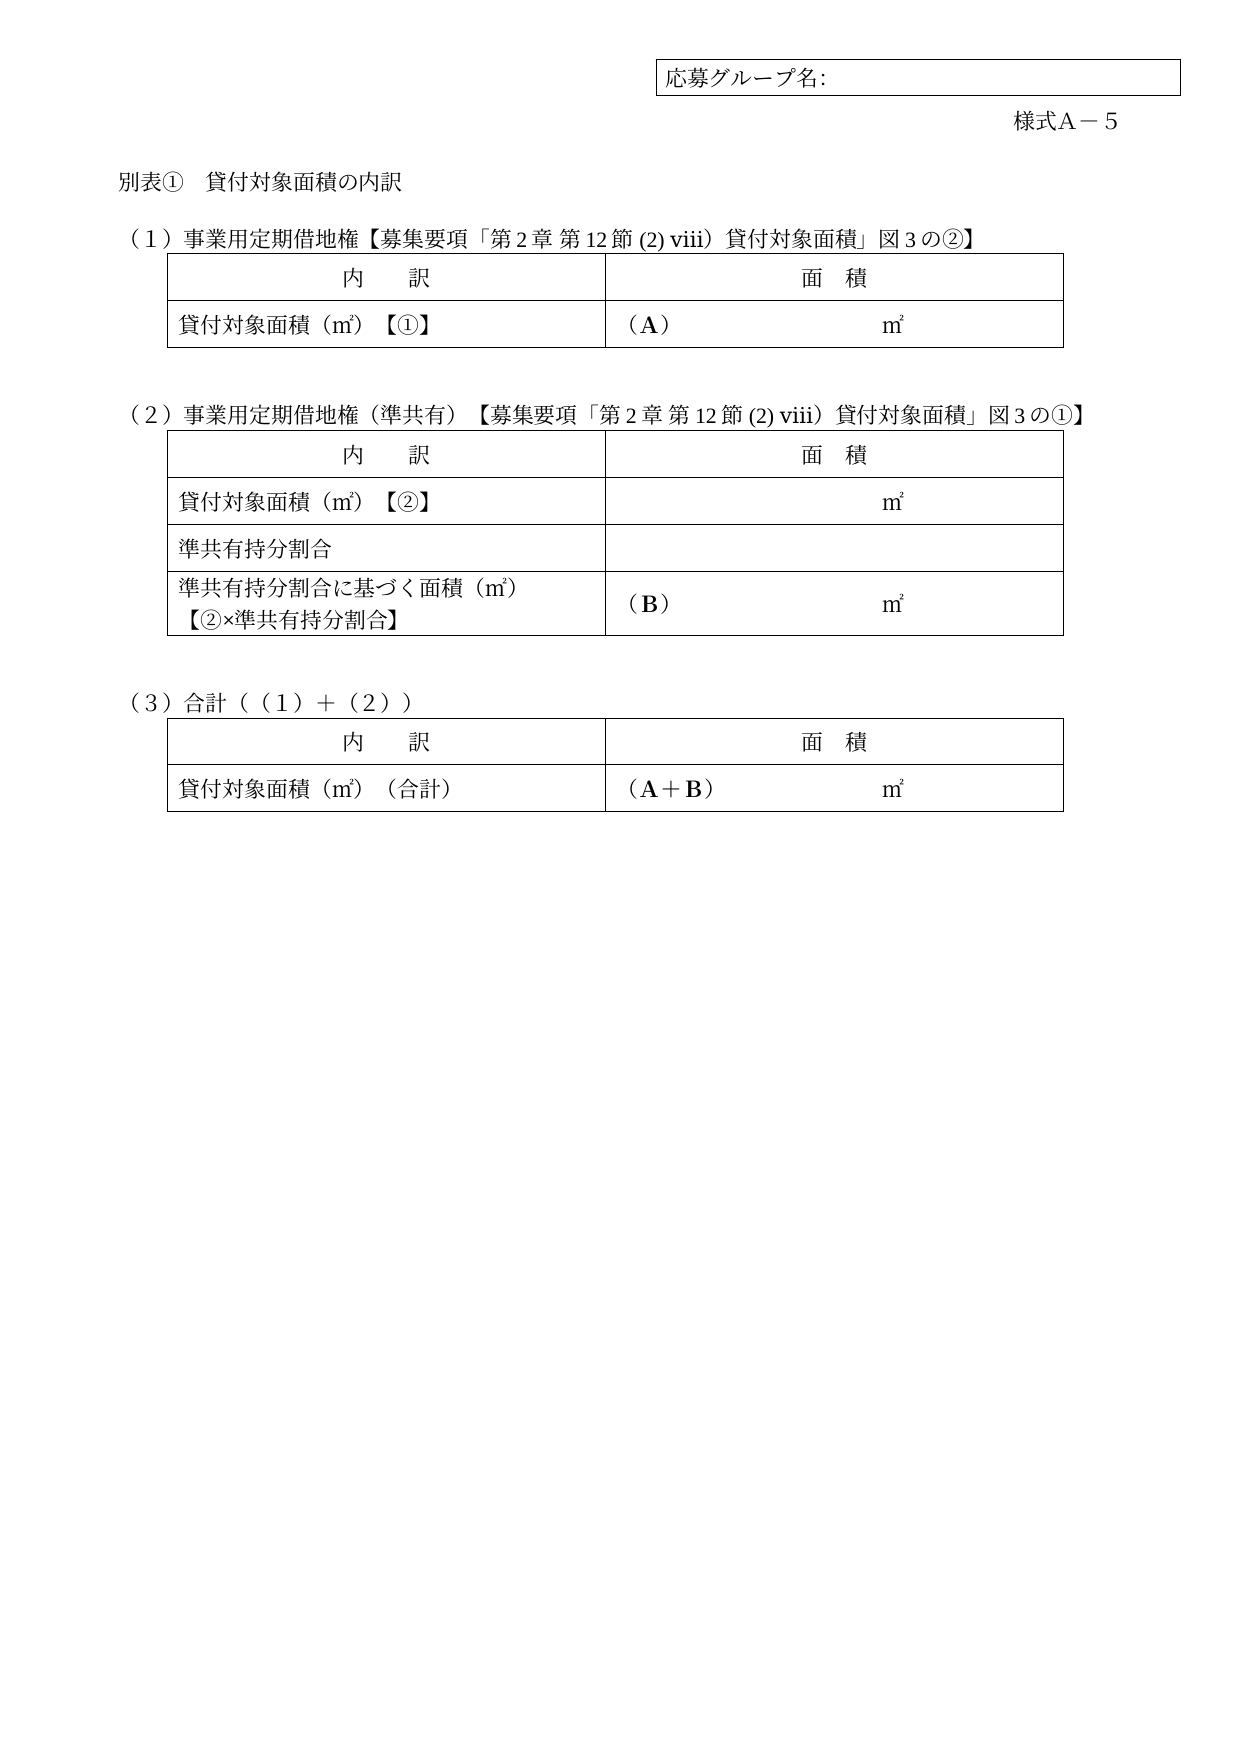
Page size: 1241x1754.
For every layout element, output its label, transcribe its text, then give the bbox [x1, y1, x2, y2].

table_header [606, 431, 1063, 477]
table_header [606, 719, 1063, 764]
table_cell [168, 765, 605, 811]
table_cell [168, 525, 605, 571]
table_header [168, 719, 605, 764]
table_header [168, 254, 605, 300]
text 様式Ａ－５ [118, 104, 1122, 135]
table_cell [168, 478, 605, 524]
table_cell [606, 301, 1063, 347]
text （２）事業用定期借地権（準共有）【募集要項「第2章 第12節 (2) ⅷ）貸付対象面積」図3の①】 [118, 398, 1122, 430]
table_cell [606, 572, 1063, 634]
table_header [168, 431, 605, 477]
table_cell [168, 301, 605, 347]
text （１）事業用定期借地権【募集要項「第2章 第12節 (2) ⅷ）貸付対象面積」図3の②】 [118, 222, 1122, 253]
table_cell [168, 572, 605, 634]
text 別表① 貸付対象面積の内訳 [118, 165, 1122, 197]
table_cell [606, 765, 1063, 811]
text （３）合計（（１）＋（２）） [118, 686, 1122, 717]
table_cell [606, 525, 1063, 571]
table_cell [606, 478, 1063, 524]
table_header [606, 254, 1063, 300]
